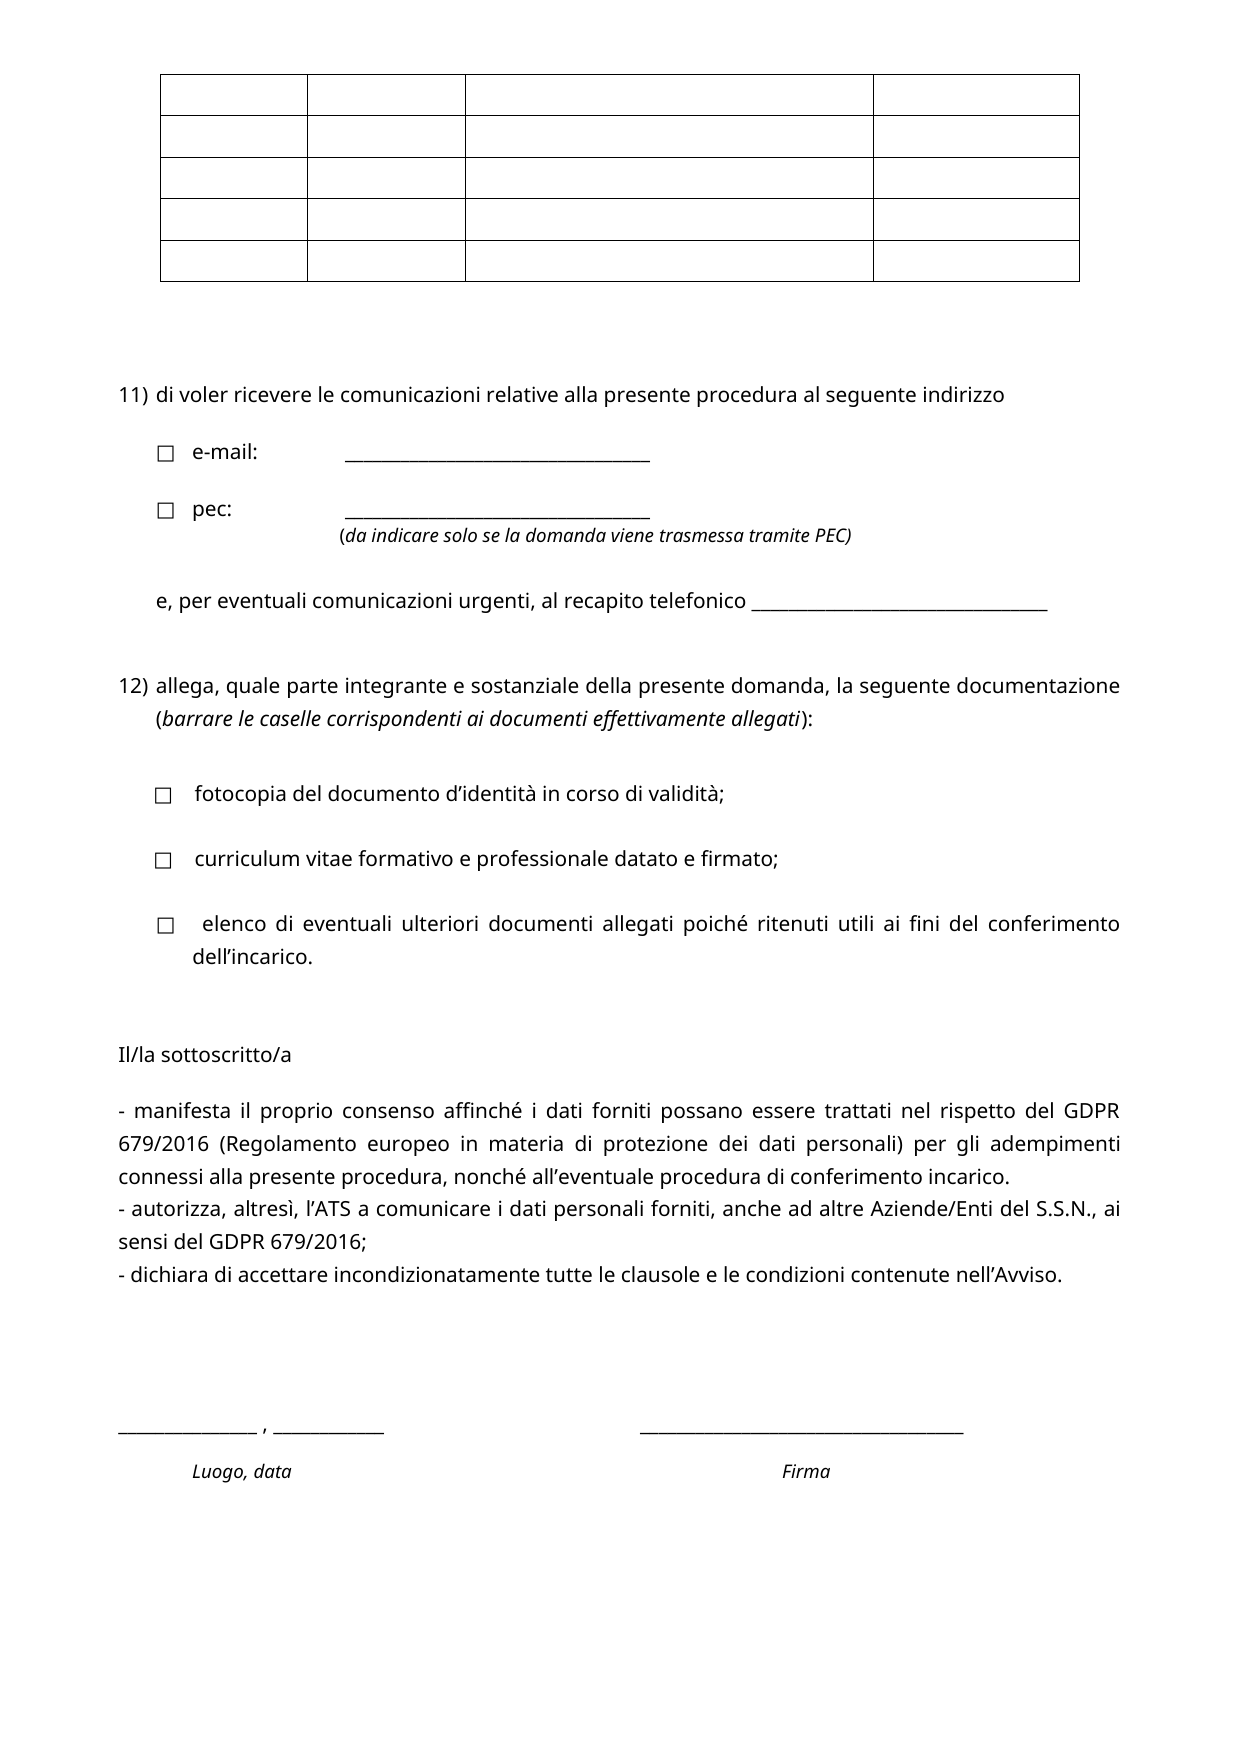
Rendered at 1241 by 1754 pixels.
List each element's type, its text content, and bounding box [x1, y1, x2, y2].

table_cell [874, 241, 1079, 281]
table_cell [308, 158, 465, 198]
text - dichiara di accettare incondizionatamente tutte le clausole e le condizioni contenute nell’Avviso. [118, 1260, 1122, 1288]
table_cell [308, 199, 465, 240]
text - manifesta il proprio consenso affinché i dati forniti possano essere trattati nel rispetto del GDPR 679/2016 (Regolamento europeo in materia di protezione dei dati personali) per gli adempimenti connessi alla presente procedura, nonché all’eventuale procedura di conferimento incarico. [118, 1097, 1122, 1190]
text (da indicare solo se la domanda viene trasmessa tramite PEC) [303, 522, 1122, 548]
list □ curriculum vitae formativo e professionale datato e firmato; [148, 844, 1122, 873]
table_cell [874, 199, 1079, 240]
table_cell [466, 116, 873, 157]
list di voler ricevere le comunicazioni relative alla presente procedura al seguente indirizzo [118, 380, 1122, 408]
text Luogo, data Firma [118, 1459, 1122, 1484]
table_cell [874, 158, 1079, 198]
text Il/la sottoscritto/a [118, 1040, 1122, 1068]
text □ e-mail: _________________________________ [156, 437, 1122, 465]
table_cell [161, 158, 307, 198]
table_cell [161, 241, 307, 281]
table_cell [874, 75, 1079, 115]
table_cell [466, 241, 873, 281]
table_cell [466, 199, 873, 240]
list allega, quale parte integrante e sostanziale della presente domanda, la seguente documentazione (barrare le caselle corrispondenti ai documenti effettivamente allegati): [118, 671, 1122, 732]
list □ fotocopia del documento d’identità in corso di validità; [148, 779, 1122, 807]
text □ pec: _________________________________ [156, 494, 1122, 522]
text _______________ , ____________ ___________________________________ [118, 1409, 1122, 1438]
table_cell [308, 75, 465, 115]
text □ elenco di eventuali ulteriori documenti allegati poiché ritenuti utili ai fini del conferimento dell’incarico. [156, 909, 1122, 970]
table_cell [308, 241, 465, 281]
text - autorizza, altresì, l’ATS a comunicare i dati personali forniti, anche ad altre Aziende/Enti del S.S.N., ai sensi del GDPR 679/2016; [118, 1194, 1122, 1256]
table_cell [466, 158, 873, 198]
table_cell [161, 116, 307, 157]
table_cell [161, 75, 307, 115]
text e, per eventuali comunicazioni urgenti, al recapito telefonico ________________________________ [118, 586, 1122, 614]
table_cell [308, 116, 465, 157]
table_cell [874, 116, 1079, 157]
table_cell [161, 199, 307, 240]
table_cell [466, 75, 873, 115]
